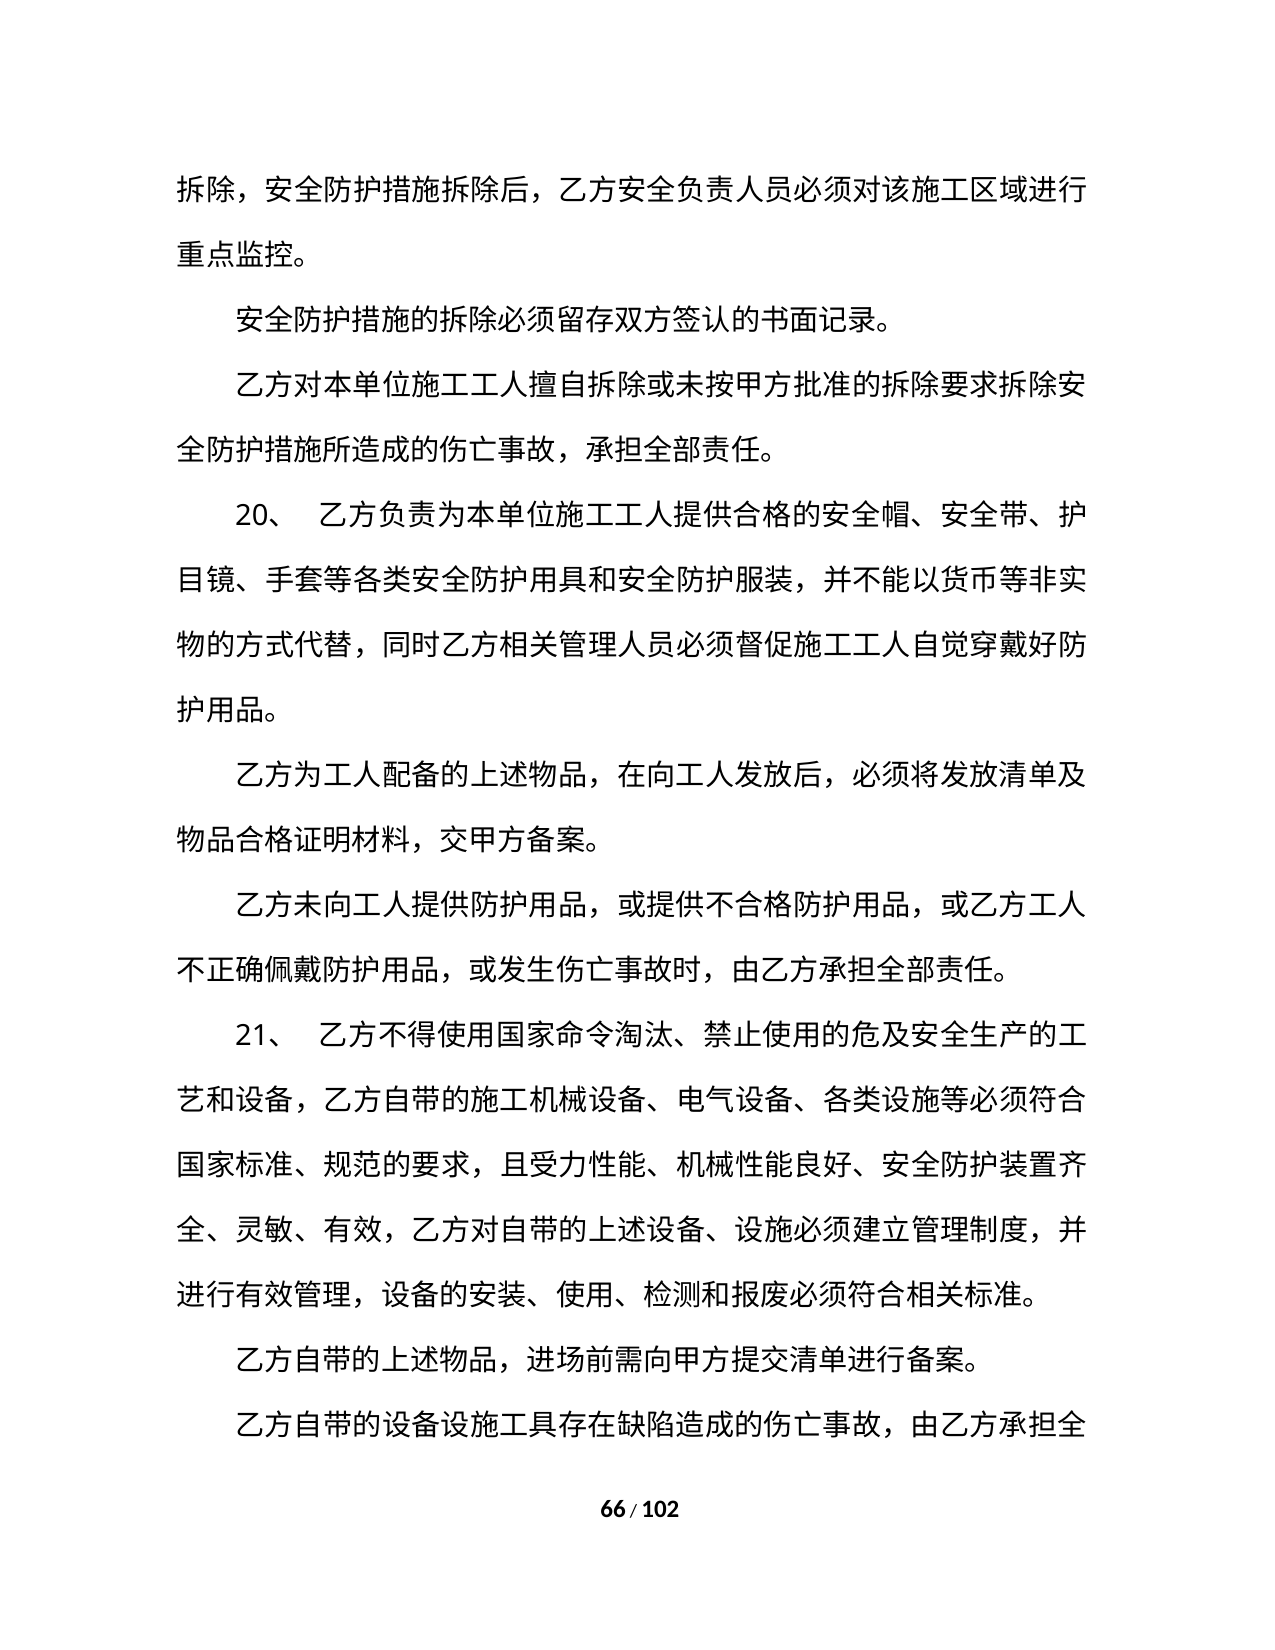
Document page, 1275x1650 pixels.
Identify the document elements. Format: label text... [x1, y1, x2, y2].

text 安全防护措施的拆除必须留存双方签认的书面记录。 [177, 285, 1087, 350]
text 乙方未向工人提供防护用品，或提供不合格防护用品，或乙方工人不正确佩戴防护用品，或发生伤亡事故时，由乙方承担全部责任。 [177, 870, 1087, 1000]
list 乙方负责为本单位施工工人提供合格的安全帽、安全带、护目镜、手套等各类安全防护用具和安全防护服装，并不能以货币等非实物的方式代替，同时乙方相关管理人员必须督促施工工人自觉穿戴好防护用品。 [177, 480, 1087, 740]
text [177, 1390, 1087, 1455]
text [177, 155, 1087, 285]
list 乙方不得使用国家命令淘汰、禁止使用的危及安全生产的工艺和设备，乙方自带的施工机械设备、电气设备、各类设施等必须符合国家标准、规范的要求，且受力性能、机械性能良好、安全防护装置齐全、灵敏、有效，乙方对自带的上述设备、设施必须建立管理制度，并进行有效管理，设备的安装、使用、检测和报废必须符合相关标准。 [177, 1000, 1087, 1325]
text 乙方为工人配备的上述物品，在向工人发放后，必须将发放清单及物品合格证明材料，交甲方备案。 [177, 740, 1087, 870]
text 乙方自带的上述物品，进场前需向甲方提交清单进行备案。 [177, 1325, 1087, 1390]
text 乙方对本单位施工工人擅自拆除或未按甲方批准的拆除要求拆除安全防护措施所造成的伤亡事故，承担全部责任。 [177, 350, 1087, 480]
